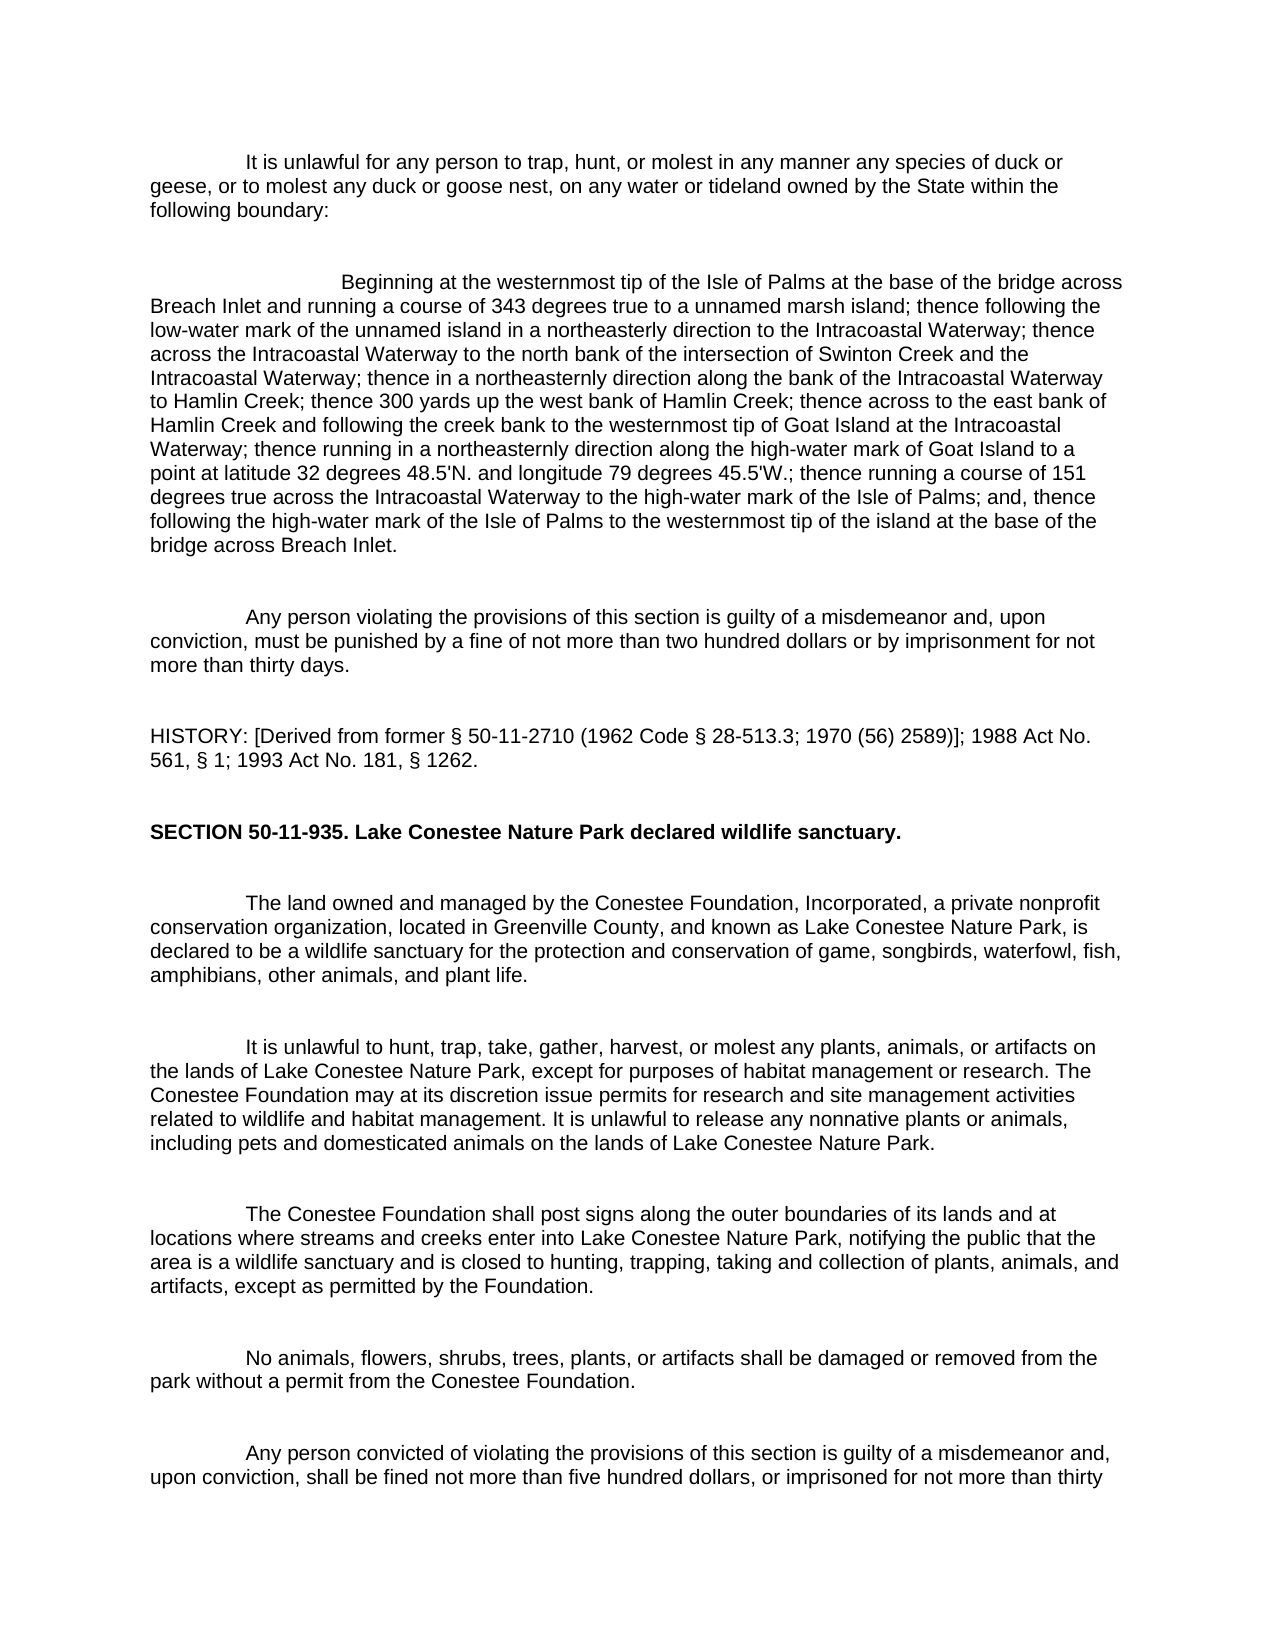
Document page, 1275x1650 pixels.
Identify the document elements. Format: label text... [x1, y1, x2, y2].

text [150, 1441, 1125, 1489]
text SECTION 50-11-935. Lake Conestee Nature Park declared wildlife sanctuary. [150, 819, 1125, 867]
text The Conestee Foundation shall post signs along the outer boundaries of its lands and at locations where streams and creeks enter into Lake Conestee Nature Park, notifying the public that the area is a wildlife sanctuary and is closed to hunting, trapping, taking and collection of plants, animals, and artifacts, except as permitted by the Foundation. [150, 1202, 1125, 1321]
text It is unlawful to hunt, trap, take, gather, harvest, or molest any plants, animals, or artifacts on the lands of Lake Conestee Nature Park, except for purposes of habitat management or research. The Conestee Foundation may at its discretion issue permits for research and site management activities related to wildlife and habitat management. It is unlawful to release any nonnative plants or animals, including pets and domesticated animals on the lands of Lake Conestee Nature Park. [150, 1034, 1125, 1178]
text It is unlawful for any person to trap, hunt, or molest in any manner any species of duck or geese, or to molest any duck or goose nest, on any water or tideland owned by the State within the following boundary: [150, 150, 1125, 246]
text Any person violating the provisions of this section is guilty of a misdemeanor and, upon conviction, must be punished by a fine of not more than two hundred dollars or by imprisonment for not more than thirty days. [150, 604, 1125, 700]
text The land owned and managed by the Conestee Foundation, Incorporated, a private nonprofit conservation organization, located in Greenville County, and known as Lake Conestee Nature Park, is declared to be a wildlife sanctuary for the protection and conservation of game, songbirds, waterfowl, fish, amphibians, other animals, and plant life. [150, 891, 1125, 1011]
text No animals, flowers, shrubs, trees, plants, or artifacts shall be damaged or removed from the park without a permit from the Conestee Foundation. [150, 1345, 1125, 1417]
text HISTORY: [Derived from former § 50-11-2710 (1962 Code § 28-513.3; 1970 (56) 2589)]; 1988 Act No. 561, § 1; 1993 Act No. 181, § 1262. [150, 724, 1125, 796]
text Beginning at the westernmost tip of the Isle of Palms at the base of the bridge across Breach Inlet and running a course of 343 degrees true to a unnamed marsh island; thence following the low-water mark of the unnamed island in a northeasterly direction to the Intracoastal Waterway; thence across the Intracoastal Waterway to the north bank of the intersection of Swinton Creek and the Intracoastal Waterway; thence in a northeasternly direction along the bank of the Intracoastal Waterway to Hamlin Creek; thence 300 yards up the west bank of Hamlin Creek; thence across to the east bank of Hamlin Creek and following the creek bank to the westernmost tip of Goat Island at the Intracoastal Waterway; thence running in a northeasternly direction along the high-water mark of Goat Island to a point at latitude 32 degrees 48.5'N. and longitude 79 degrees 45.5'W.; thence running a course of 151 degrees true across the Intracoastal Waterway to the high-water mark of the Isle of Palms; and, thence following the high-water mark of the Isle of Palms to the westernmost tip of the island at the base of the bridge across Breach Inlet. [150, 269, 1125, 581]
